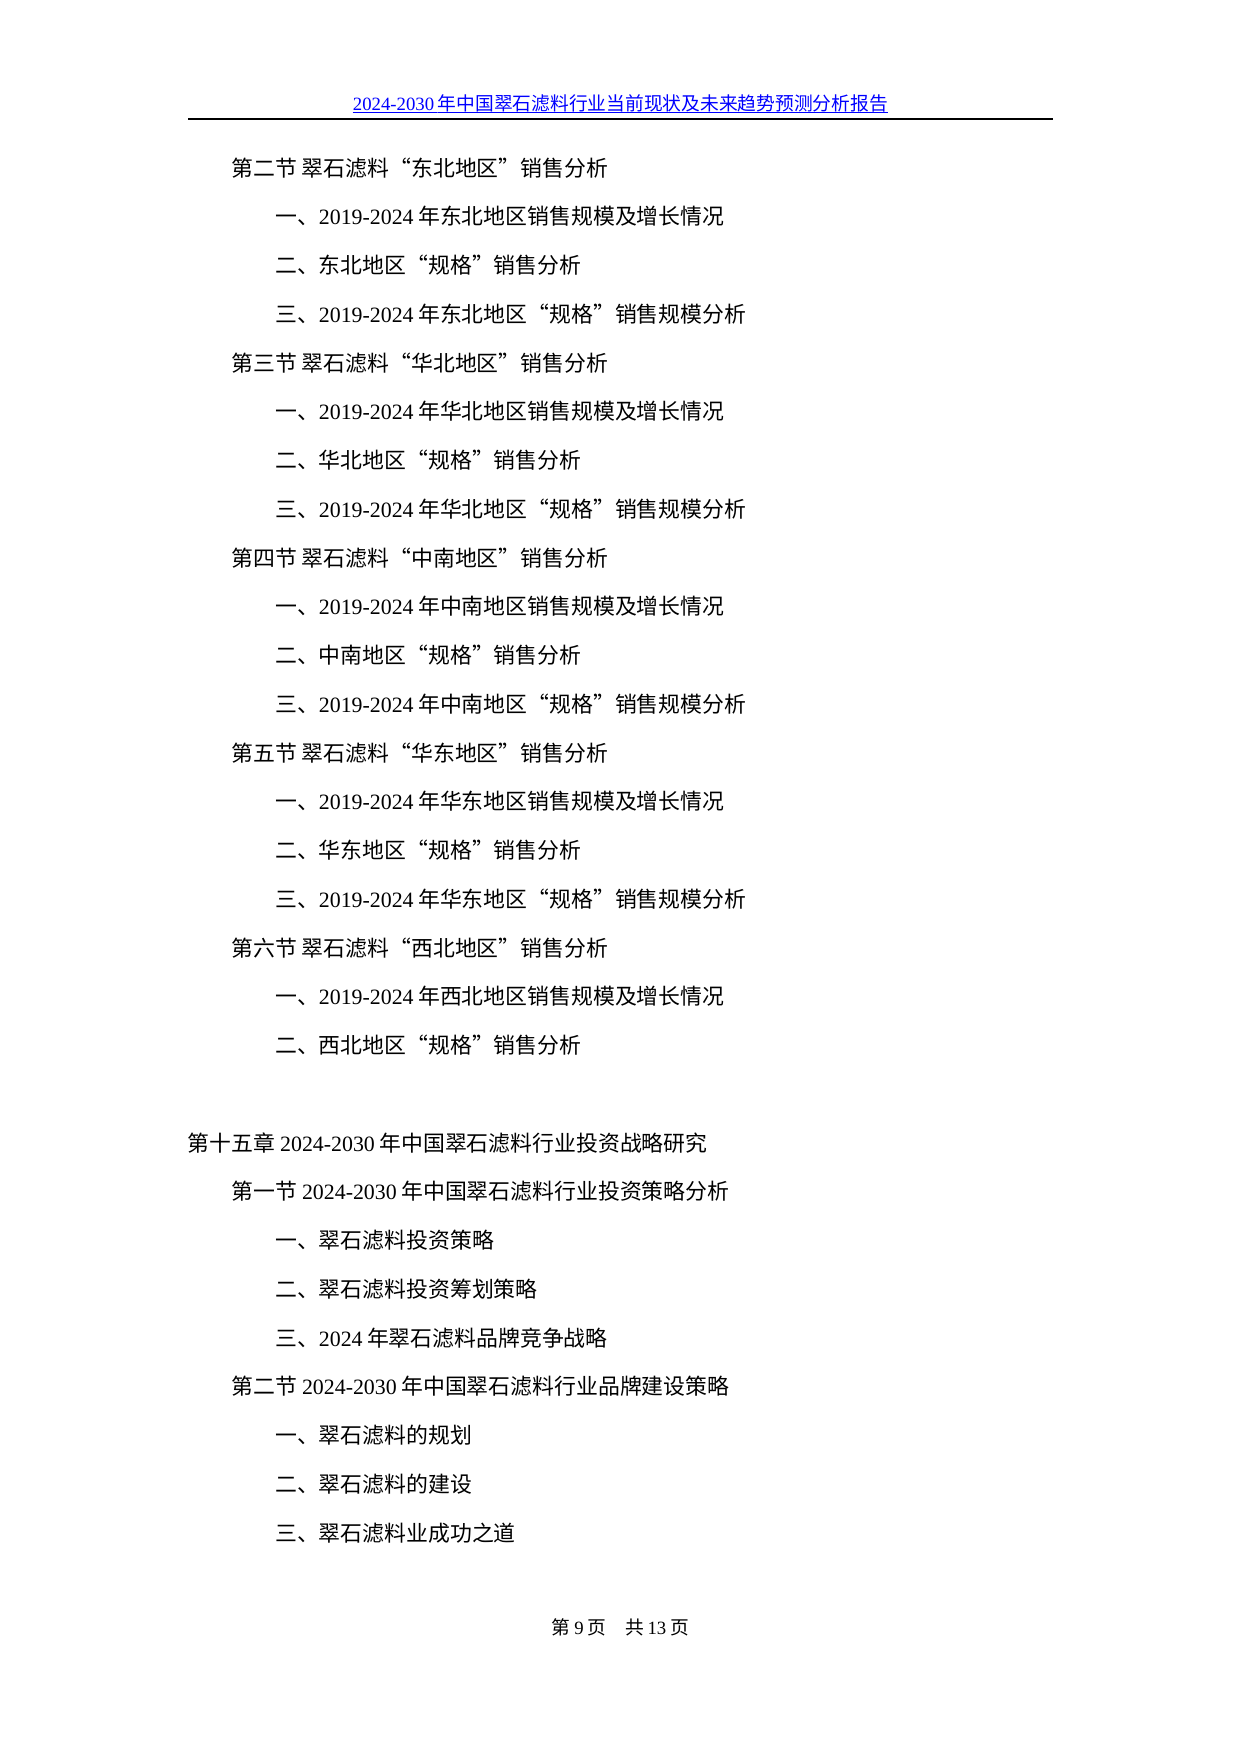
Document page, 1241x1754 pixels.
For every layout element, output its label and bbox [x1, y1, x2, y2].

text [187, 150, 1053, 1548]
